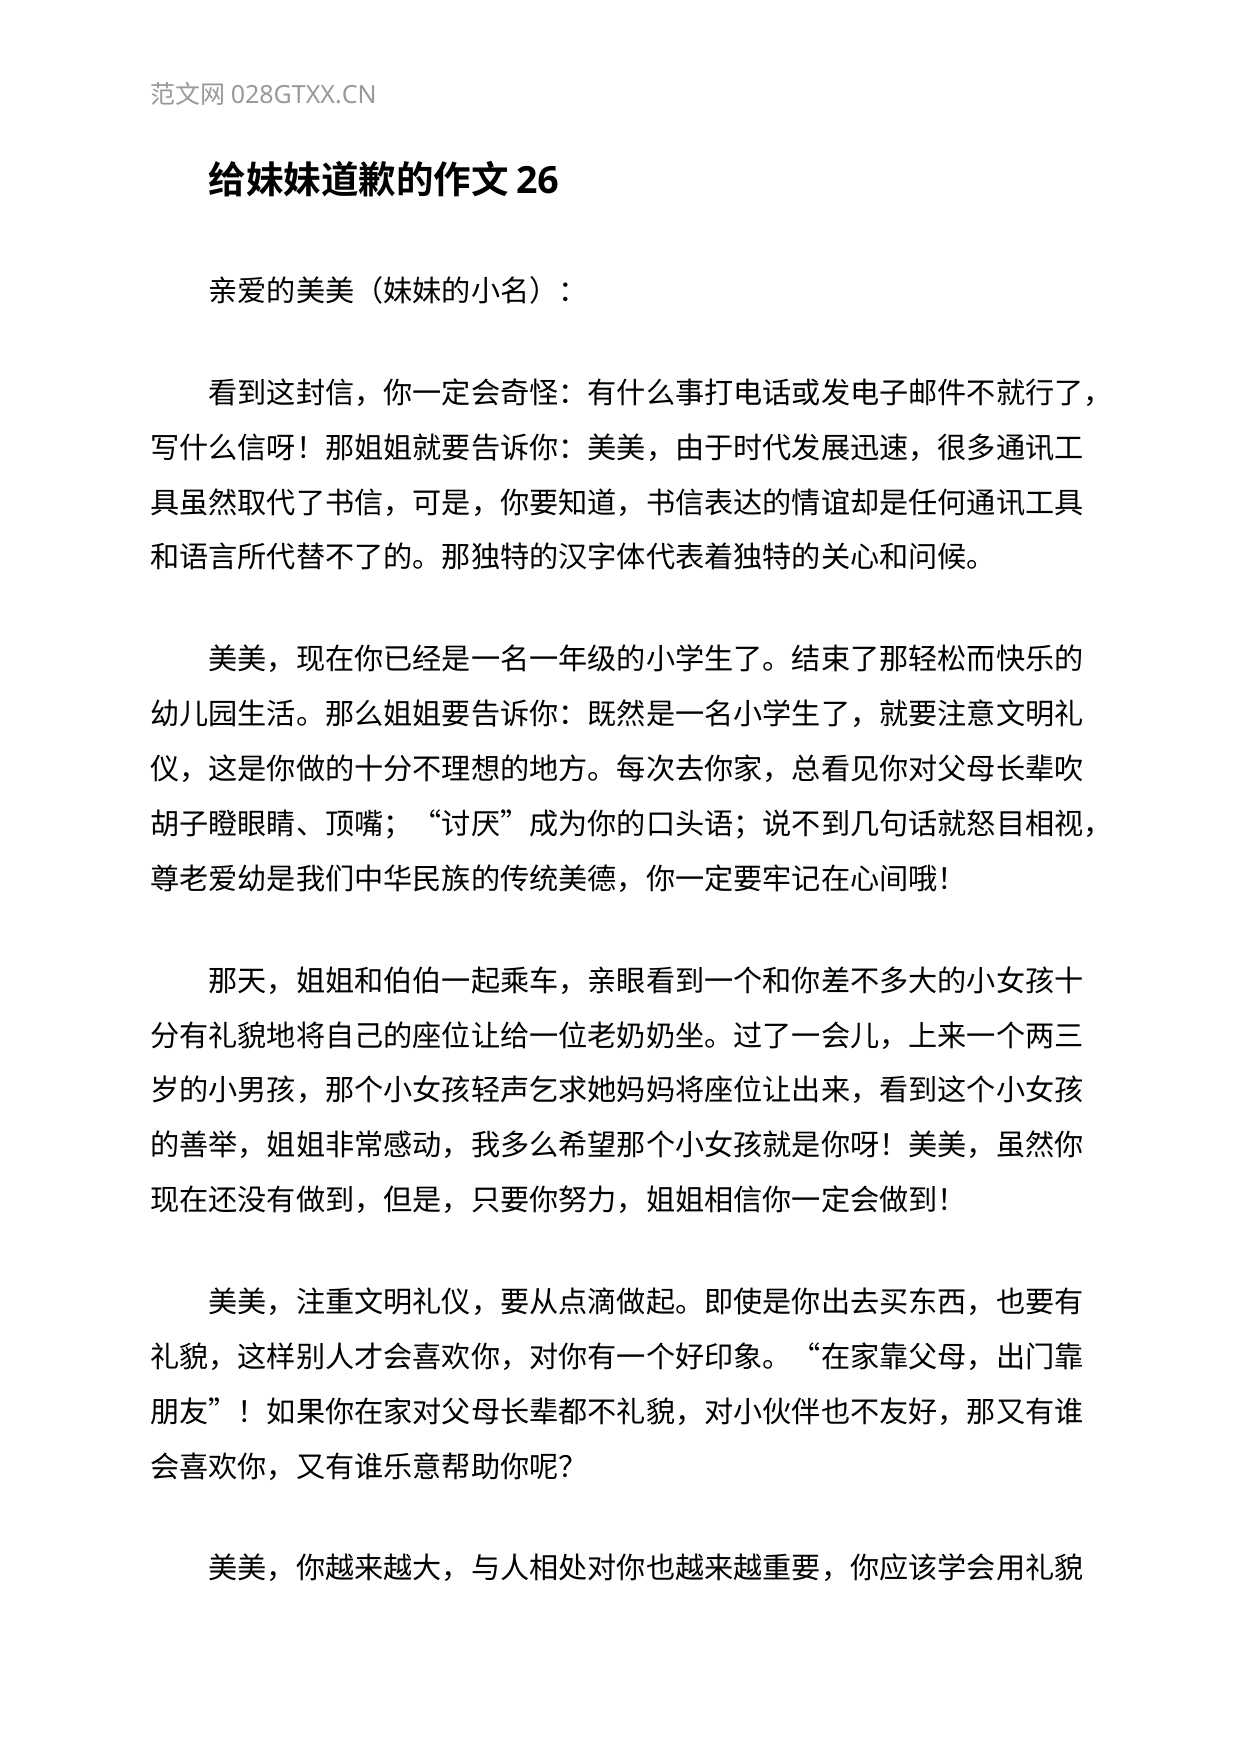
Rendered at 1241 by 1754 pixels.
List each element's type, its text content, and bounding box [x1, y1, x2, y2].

text 亲爱的美美（妹妹的小名）： [150, 268, 1090, 310]
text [150, 1545, 1090, 1587]
text 美美，现在你已经是一名一年级的小学生了。结束了那轻松而快乐的幼儿园生活。那么姐姐要告诉你：既然是一名小学生了，就要注意文明礼仪，这是你做的十分不理想的地方。每次去你家，总看见你对父母长辈吹胡子瞪眼睛、顶嘴；“讨厌”成为你的口头语；说不到几句话就怒目相视，尊老爱幼是我们中华民族的传统美德，你一定要牢记在心间哦！ [150, 636, 1090, 898]
text 美美，注重文明礼仪，要从点滴做起。即使是你出去买东西，也要有礼貌，这样别人才会喜欢你，对你有一个好印象。“在家靠父母，出门靠朋友”！如果你在家对父母长辈都不礼貌，对小伙伴也不友好，那又有谁会喜欢你，又有谁乐意帮助你呢？ [150, 1278, 1090, 1486]
text 给妹妹道歉的作文26 [150, 150, 1090, 204]
text 那天，姐姐和伯伯一起乘车，亲眼看到一个和你差不多大的小女孩十分有礼貌地将自己的座位让给一位老奶奶坐。过了一会儿，上来一个两三岁的小男孩，那个小女孩轻声乞求她妈妈将座位让出来，看到这个小女孩的善举，姐姐非常感动，我多么希望那个小女孩就是你呀！美美，虽然你现在还没有做到，但是，只要你努力，姐姐相信你一定会做到！ [150, 957, 1090, 1219]
text 看到这封信，你一定会奇怪：有什么事打电话或发电子邮件不就行了，写什么信呀！那姐姐就要告诉你：美美，由于时代发展迅速，很多通讯工具虽然取代了书信，可是，你要知道，书信表达的情谊却是任何通讯工具和语言所代替不了的。那独特的汉字体代表着独特的关心和问候。 [150, 369, 1090, 576]
